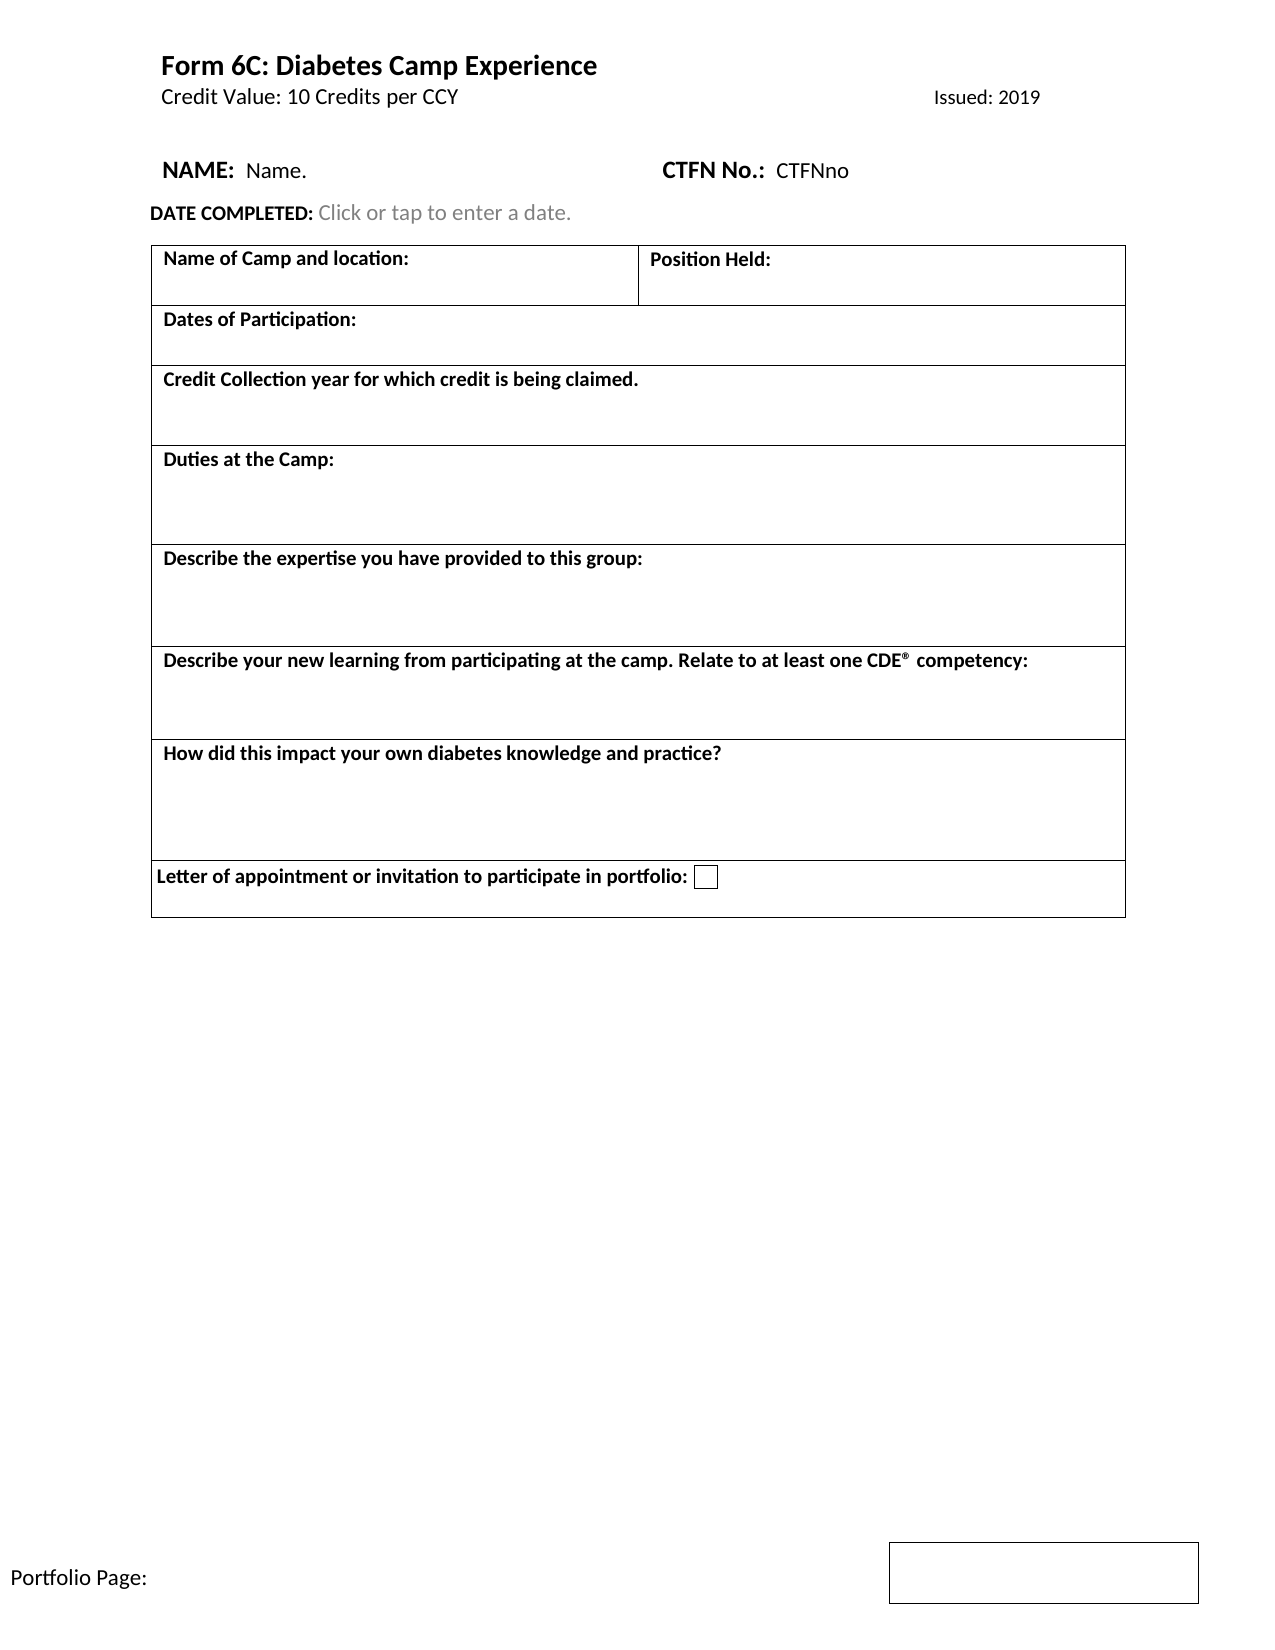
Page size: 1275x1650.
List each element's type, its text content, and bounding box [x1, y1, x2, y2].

table_cell Letter of appointment or invitation to participate in portfolio: [152, 861, 1125, 917]
table_header NAME: [141, 161, 451, 186]
table_cell How did this impact your own diabetes knowledge and practice? [152, 740, 1125, 860]
text Form 6C: Diabetes Camp Experience [161, 47, 1242, 82]
table_cell Describe the expertise you have provided to this group: [152, 545, 1125, 646]
table_header Position Held: [639, 246, 1125, 305]
table_header Name of Camp and location: [152, 246, 638, 305]
table_cell Dates of Participation: [152, 306, 1125, 365]
table_cell Duties at the Camp: [152, 446, 1125, 544]
text Credit Value: 10 Credits per CCY Issued: 2019 [161, 82, 1242, 110]
table_cell Describe your new learning from participating at the camp. Relate to at least one CDE® competency: [152, 647, 1125, 739]
table_header CTFN No.: [451, 161, 1145, 186]
text DATE COMPLETED: [150, 198, 1242, 226]
table_cell Credit Collection year for which credit is being claimed. [152, 366, 1125, 445]
